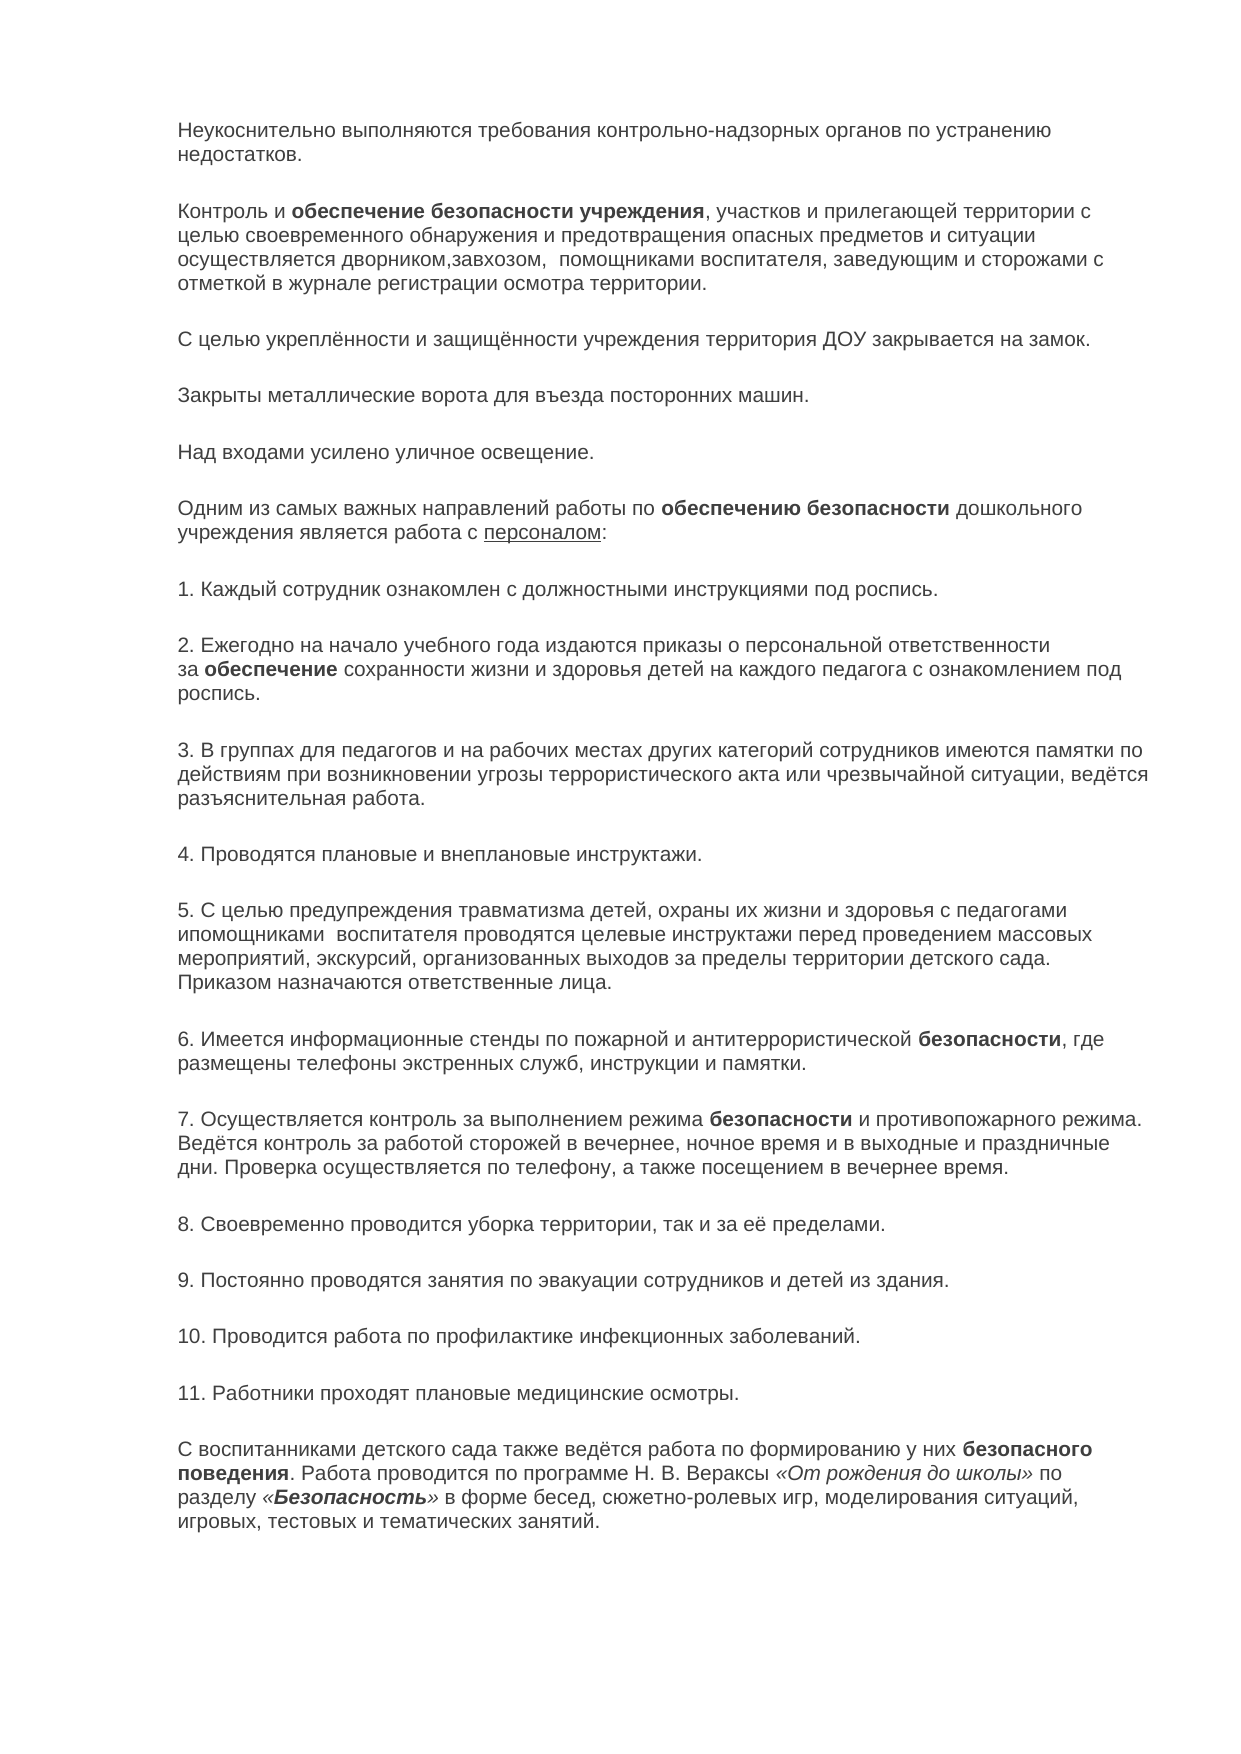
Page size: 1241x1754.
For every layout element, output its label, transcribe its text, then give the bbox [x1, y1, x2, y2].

text С целью укреплённости и защищённости учреждения территория ДОУ закрывается на замок. [177, 327, 1152, 351]
text 8. Своевременно проводится уборка территории, так и за её пределами. [177, 1211, 1152, 1235]
text Неукоснительно выполняются требования контрольно-надзорных органов по устранению недостатков. [177, 118, 1152, 166]
text Контроль и обеспечение безопасности учреждения, участков и прилегающей территории с целью своевременного обнаружения и предотвращения опасных предметов и ситуации осуществляется дворником,завхозом, помощниками воспитателя, заведующим и сторожами с отметкой в журнале регистрации осмотра территории. [177, 198, 1152, 294]
text 7. Осуществляется контроль за выполнением режима безопасности и противопожарного режима. Ведётся контроль за работой сторожей в вечернее, ночное время и в выходные и праздничные дни. Проверка осуществляется по телефону, а также посещением в вечернее время. [177, 1107, 1152, 1179]
text С воспитанниками детского сада также ведётся работа по формированию у них безопасного поведения. Работа проводится по программе Н. В. Вераксы «От рождения до школы» по разделу «Безопасность» в форме бесед, сюжетно-ролевых игр, моделирования ситуаций, игровых, тестовых и тематических занятий. [177, 1437, 1152, 1533]
text 11. Работники проходят плановые медицинские осмотры. [177, 1381, 1152, 1405]
text Закрыты металлические ворота для въезда посторонних машин. [177, 383, 1152, 407]
text Одним из самых важных направлений работы по обеспечению безопасности дошкольного учреждения является работа с персоналом: [177, 496, 1152, 544]
text 10. Проводится работа по профилактике инфекционных заболеваний. [177, 1324, 1152, 1348]
text 6. Имеется информационные стенды по пожарной и антитеррористической безопасности, где размещены телефоны экстренных служб, инструкции и памятки. [177, 1027, 1152, 1074]
text 9. Постоянно проводятся занятия по эвакуации сотрудников и детей из здания. [177, 1268, 1152, 1292]
text 3. В группах для педагогов и на рабочих местах других категорий сотрудников имеются памятки по действиям при возникновении угрозы террористического акта или чрезвычайной ситуации, ведётся разъяснительная работа. [177, 737, 1152, 809]
text 5. С целью предупреждения травматизма детей, охраны их жизни и здоровья с педагогами ипомощниками воспитателя проводятся целевые инструктажи перед проведением массовых мероприятий, экскурсий, организованных выходов за пределы территории детского сада. Приказом назначаются ответственные лица. [177, 898, 1152, 994]
text 2. Ежегодно на начало учебного года издаются приказы о персональной ответственности за обеспечение сохранности жизни и здоровья детей на каждого педагога с ознакомлением под роспись. [177, 633, 1152, 705]
text 4. Проводятся плановые и внеплановые инструктажи. [177, 842, 1152, 866]
text 1. Каждый сотрудник ознакомлен с должностными инструкциями под роспись. [177, 577, 1152, 601]
text Над входами усилено уличное освещение. [177, 440, 1152, 464]
